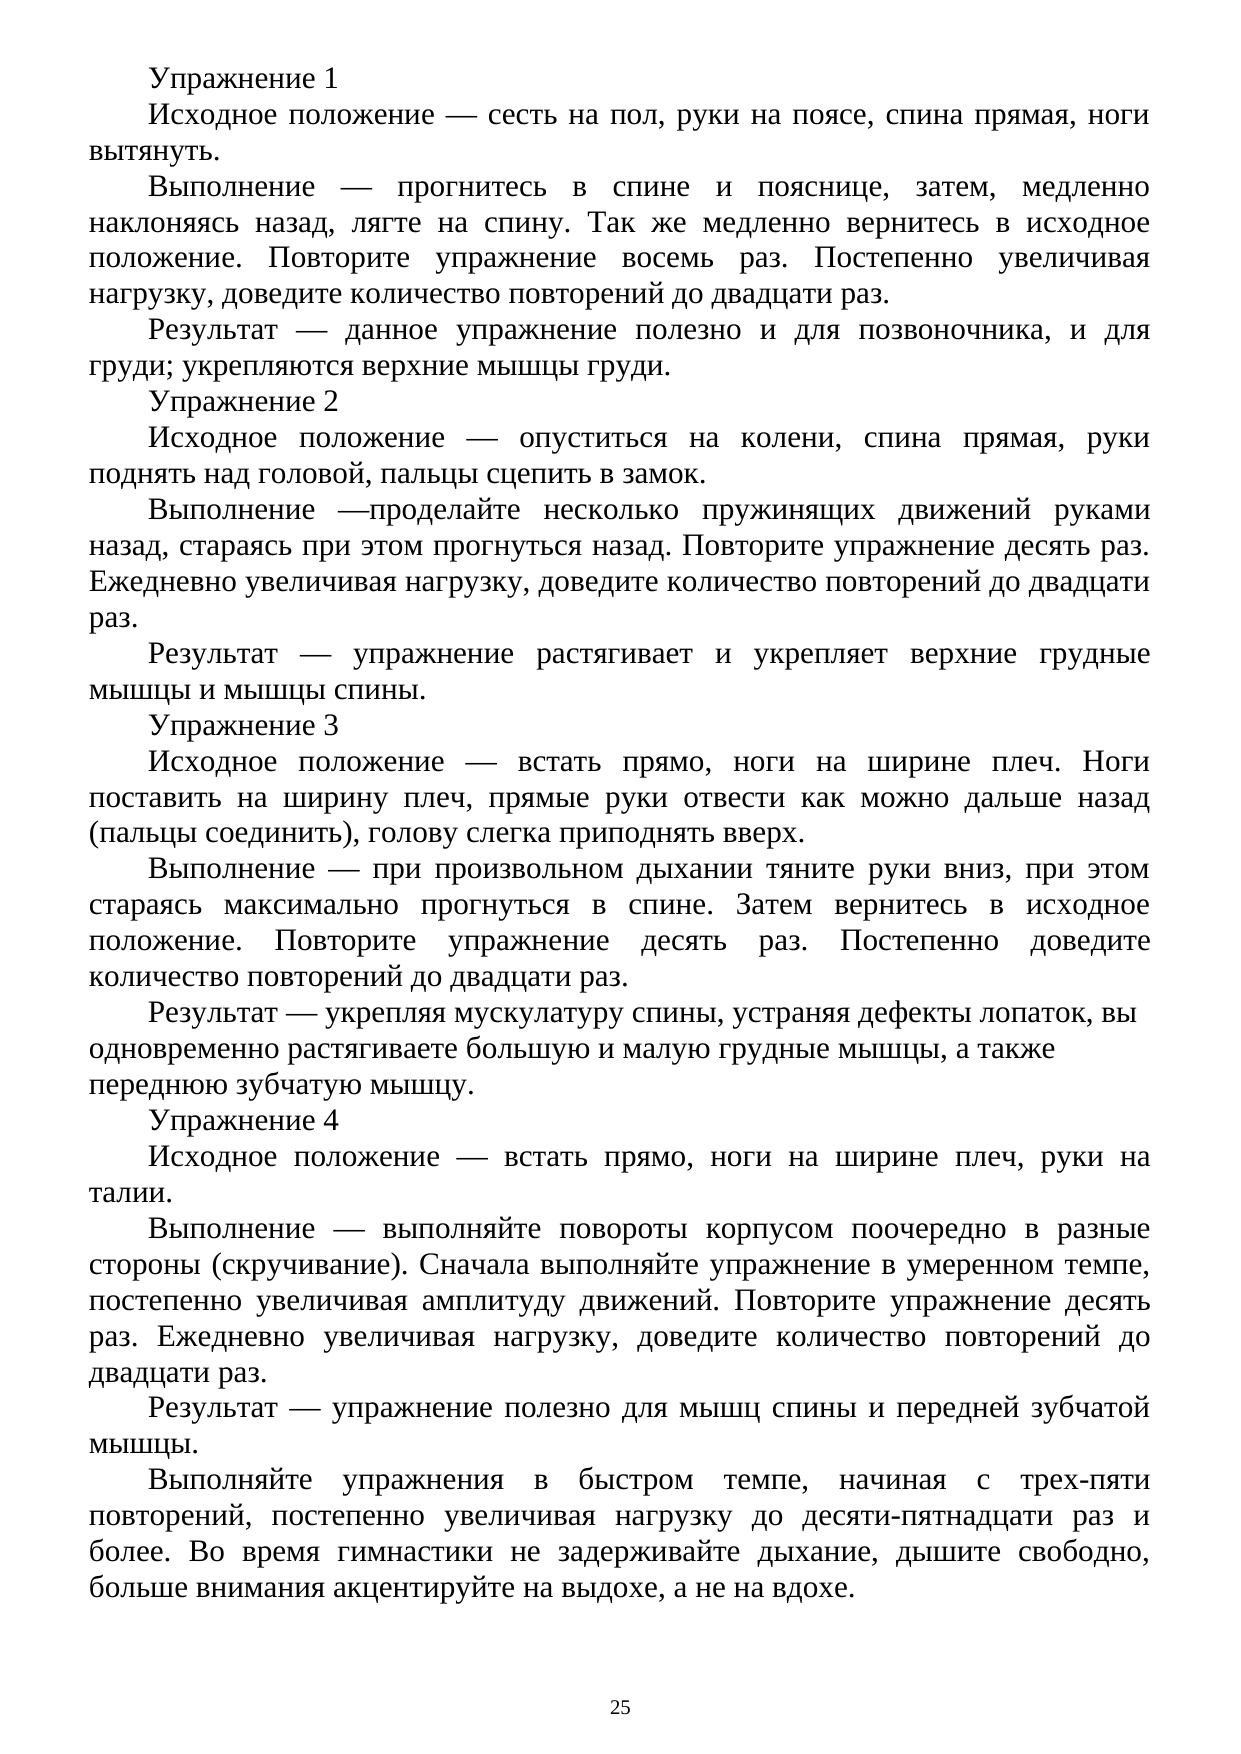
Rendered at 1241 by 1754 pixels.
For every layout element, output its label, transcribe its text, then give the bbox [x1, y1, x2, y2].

text Результат — укрепляя мускулатуру спины, устраняя дефекты лопаток, вы одновременно растягиваете большую и малую грудные мышцы, а также переднюю зубчатую мышцу. [89, 993, 1152, 1101]
text Исходное положение — встать прямо, ноги на ширине плеч, руки на талии. [89, 1137, 1152, 1209]
text Выполнение —проделайте несколько пружинящих движений руками назад, стараясь при этом прогнуться назад. Повторите упражнение десять раз. Ежедневно увеличивая нагрузку, доведите количество повторений до двадцати раз. [89, 490, 1152, 634]
text Исходное положение — сесть на пол, руки на поясе, спина прямая, ноги вытянуть. [89, 95, 1152, 167]
text Упражнение 2 [89, 382, 1152, 418]
text Упражнение 4 [89, 1101, 1152, 1137]
text Выполнение — прогнитесь в спине и пояснице, затем, медленно наклоняясь назад, лягте на спину. Так же медленно вернитесь в исходное положение. Повторите упражнение восемь раз. Постепенно увеличивая нагрузку, доведите количество повторений до двадцати раз. [89, 167, 1152, 311]
text Выполняйте упражнения в быстром темпе, начиная с трех-пяти повторений, постепенно увеличивая нагрузку до десяти-пятнадцати раз и более. Во время гимнастики не задерживайте дыхание, дышите свободно, больше внимания акцентируйте на выдохе, а не на вдохе. [89, 1461, 1152, 1604]
text Исходное положение — опуститься на колени, спина прямая, руки поднять над головой, пальцы сцепить в замок. [89, 418, 1152, 490]
text Результат — упражнение растягивает и укрепляет верхние грудные мышцы и мышцы спины. [89, 634, 1152, 706]
text Упражнение 3 [89, 706, 1152, 742]
text Результат — упражнение полезно для мышц спины и передней зубчатой мышцы. [89, 1389, 1152, 1461]
text Результат — данное упражнение полезно и для позвоночника, и для груди; укрепляются верхние мышцы груди. [89, 311, 1152, 382]
text Упражнение 1 [89, 59, 1152, 95]
text Выполнение — при произвольном дыхании тяните руки вниз, при этом стараясь максимально прогнуться в спине. Затем вернитесь в исходное положение. Повторите упражнение десять раз. Постепенно доведите количество повторений до двадцати раз. [89, 850, 1152, 993]
text Выполнение — выполняйте повороты корпусом поочередно в разные стороны (скручивание). Сначала выполняйте упражнение в умеренном темпе, постепенно увеличивая амплитуду движений. Повторите упражнение десять раз. Ежедневно увеличивая нагрузку, доведите количество повторений до двадцати раз. [89, 1209, 1152, 1389]
text Исходное положение — встать прямо, ноги на ширине плеч. Ноги поставить на ширину плеч, прямые руки отвести как можно дальше назад (пальцы соединить), голову слегка приподнять вверх. [89, 742, 1152, 850]
